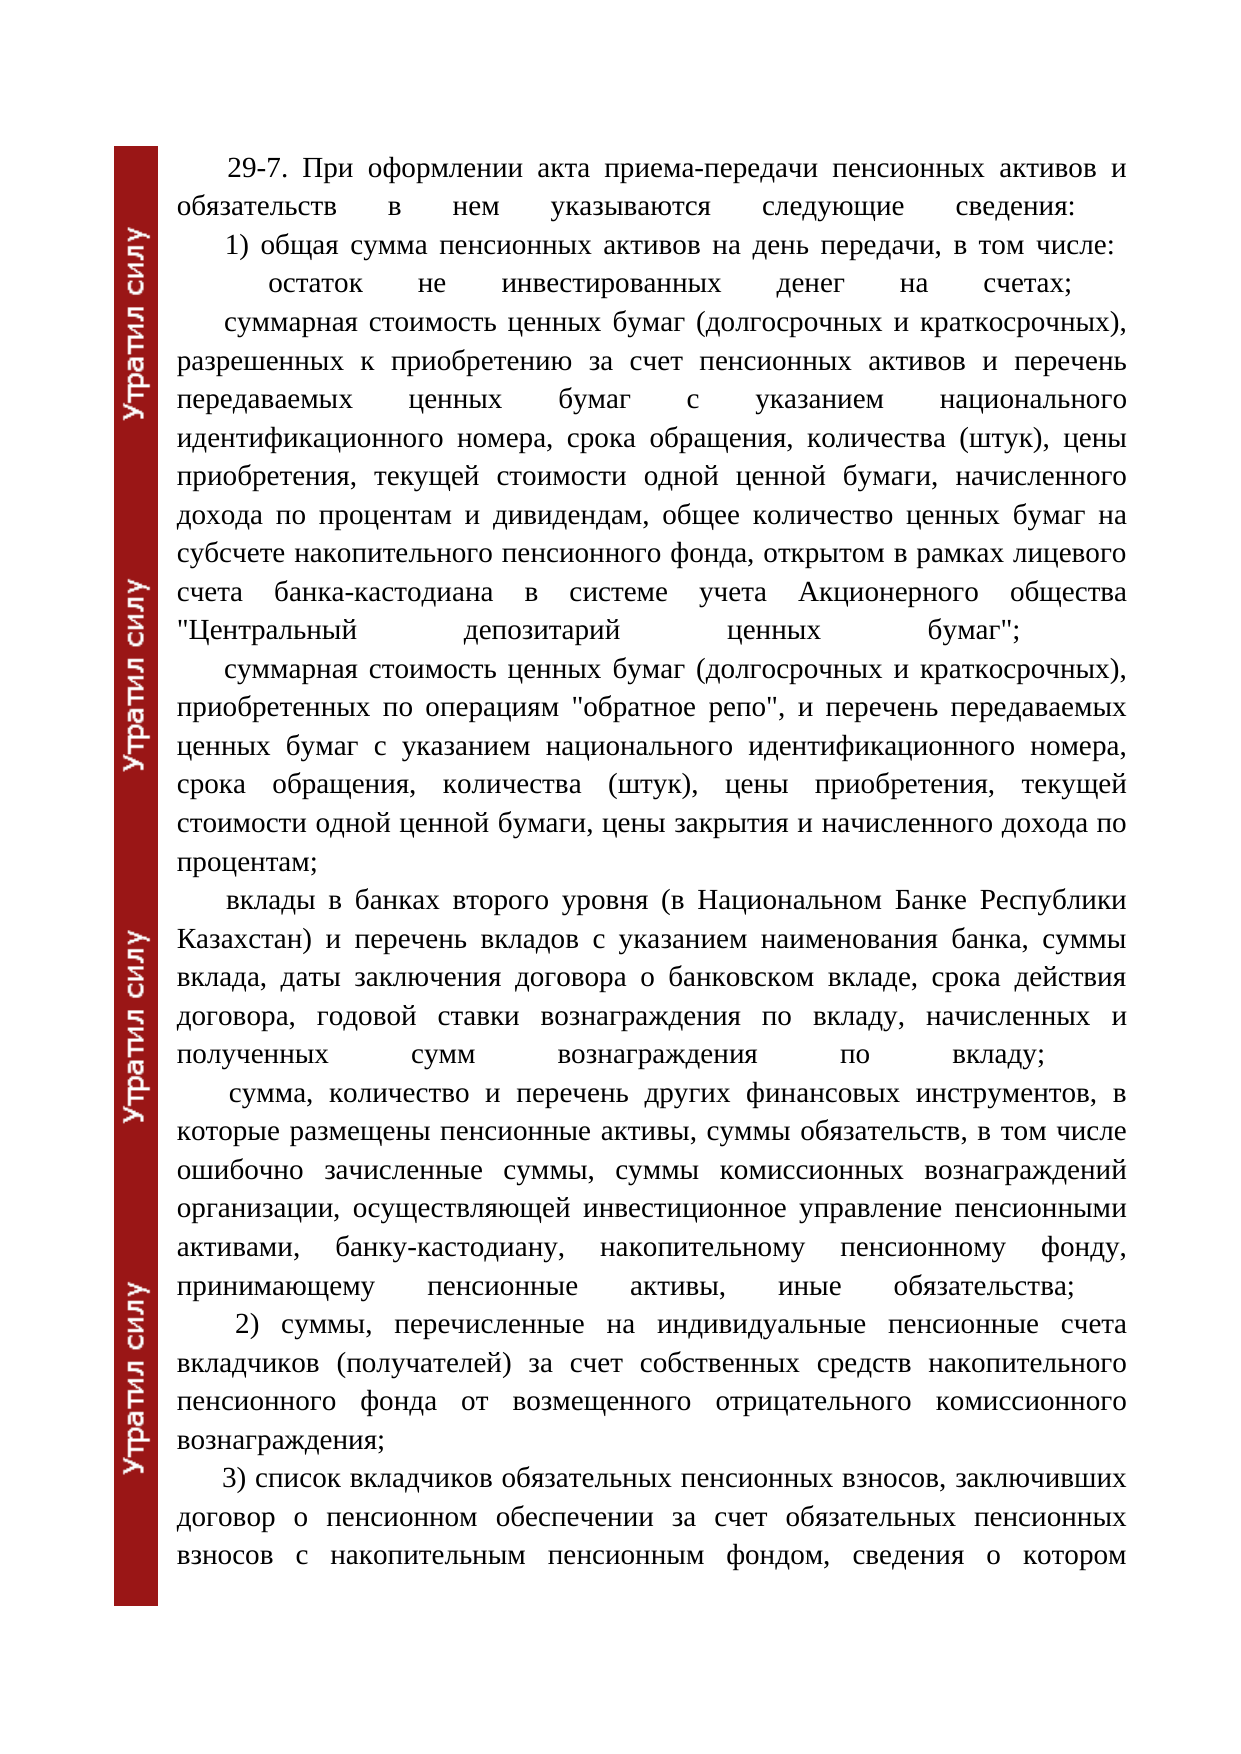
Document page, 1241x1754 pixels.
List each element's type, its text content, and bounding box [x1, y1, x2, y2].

picture [114, 1571, 158, 1606]
picture [114, 146, 158, 150]
